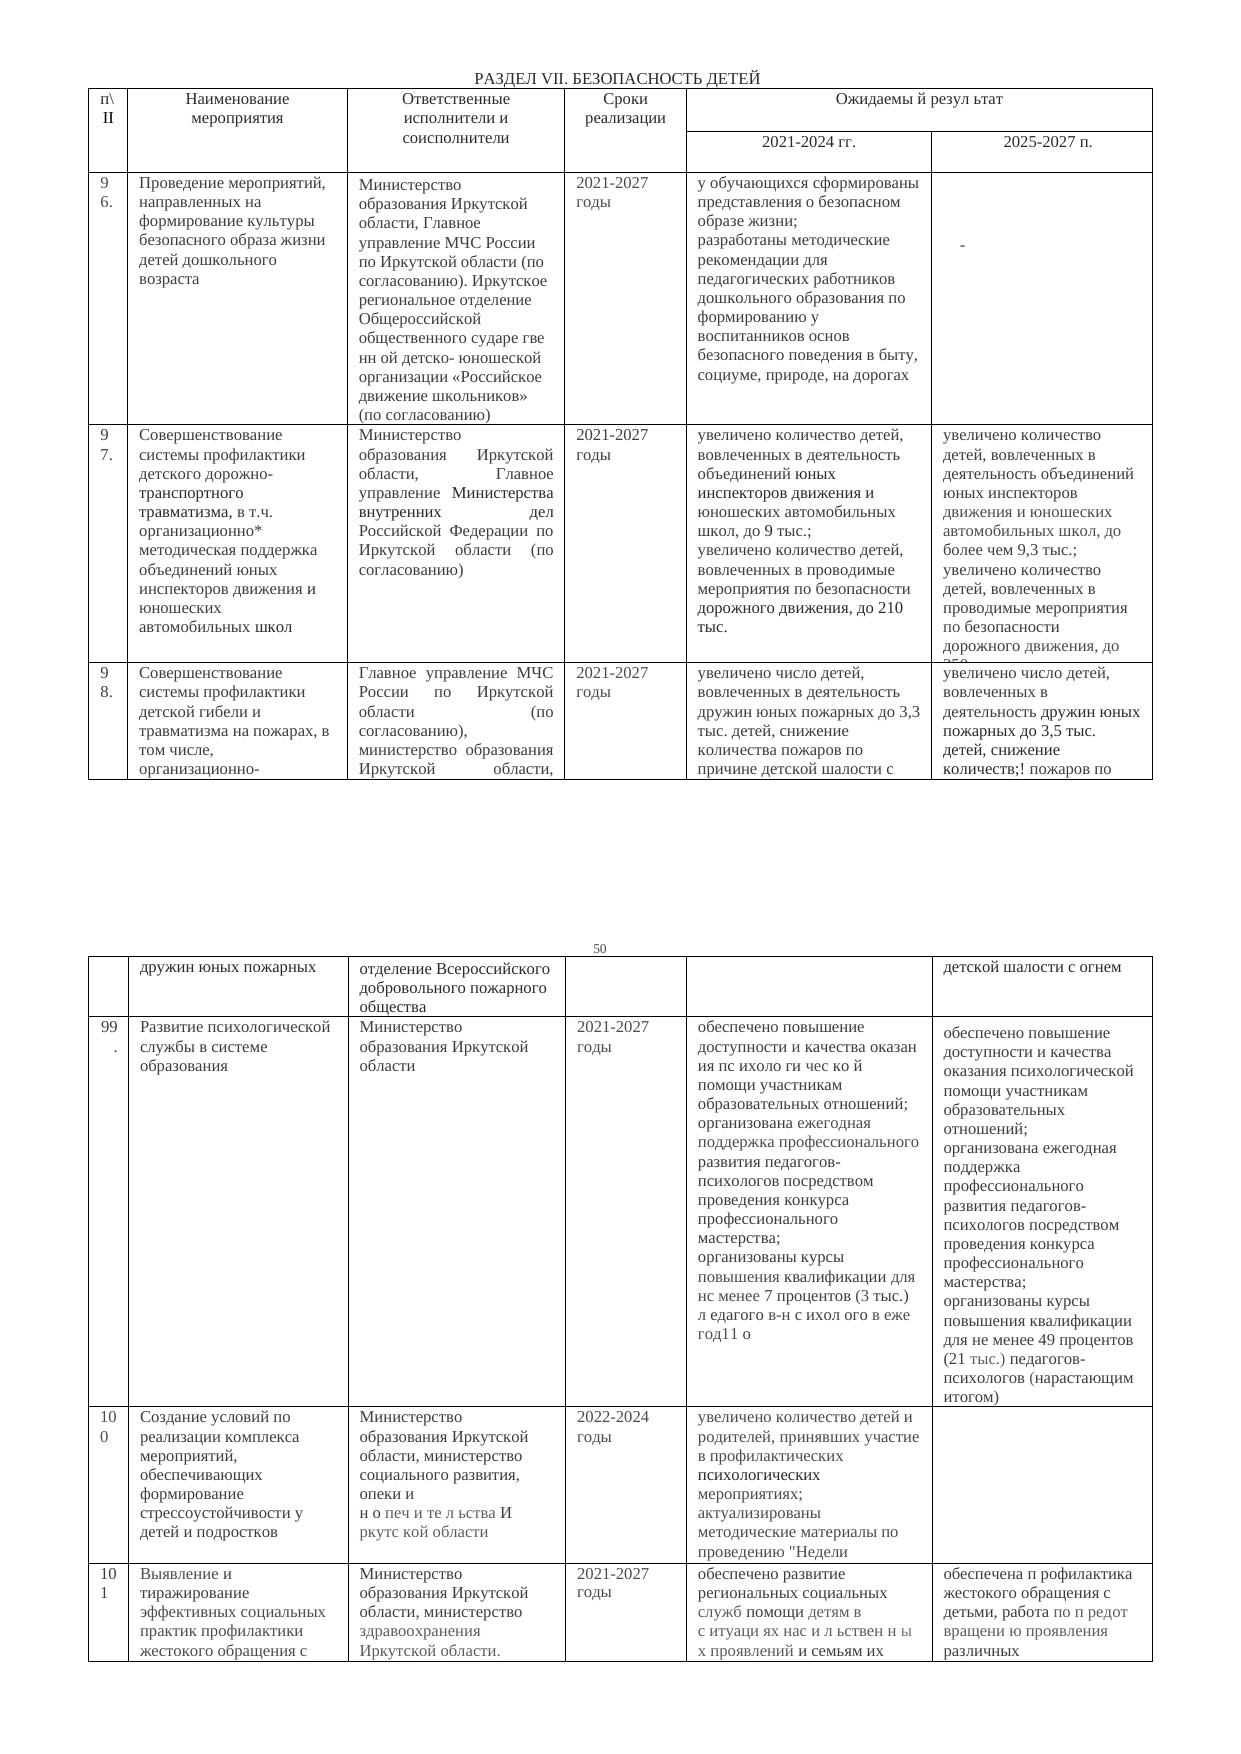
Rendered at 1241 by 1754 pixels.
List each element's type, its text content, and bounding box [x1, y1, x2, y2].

table_header [89, 957, 128, 1016]
table_cell 2021-2027 годы [566, 1564, 686, 1661]
table_cell увеличено количество детей и родителей, принявших участие в профилактических психологических мероприятиях; актуализированы методические материалы по проведению "Недели психологии в школе" [687, 1407, 932, 1563]
table_header Сроки реализации [565, 89, 686, 172]
table_cell [933, 1407, 1152, 1563]
table_cell Совершенствование системы профилактики детской гибели и травматизма на пожарах, в том числе, организационно- методическая поддержка [128, 663, 347, 779]
table_cell Министерство образования Иркутской области [349, 1017, 565, 1406]
table_cell увеличено число детей, вовлеченных в деятельность дружин юных пожарных до 3,5 тыс. детей, снижение количеств;! пожаров по причине [932, 663, 1152, 779]
table_cell 98. [89, 663, 127, 779]
table_cell 2021-2027 годы [565, 173, 686, 424]
table_header Наименование мероприятия [128, 89, 347, 172]
table_header Ответственные исполнители и соисполнители [348, 89, 564, 172]
table_cell 99. [89, 1017, 128, 1406]
table_cell Главное управление МЧС России по Иркутской области (по согласованию), министерство образования Иркутской области, Иркутское региональное [348, 663, 564, 779]
table_cell Министерство образования Иркутской области, Главное управление МЧС России по Иркутской области (по согласованию). Иркутское региональное отделение Общероссийской общественного сударе гве нн ой детско- юношеской организации «Российское движение школьников» (по согласованию) [348, 173, 564, 424]
table_cell 2022-2024 годы [566, 1407, 686, 1563]
table_header Ожидаемы й резул ьтат [687, 89, 1152, 131]
table_header [566, 957, 686, 1016]
table_cell Министерство образования Иркутской области, министерство социального развития, опеки и н о печ и те л ьства И ркутс кой области [349, 1407, 565, 1563]
text 50 [593, 941, 1158, 956]
table_cell Министерство образования Иркутской области, министерство здравоохранения Иркутской области. [349, 1564, 565, 1661]
text РАЗДЕЛ VII. БЕЗОПАСНОСТЬ ДЕТЕЙ [474, 69, 1158, 88]
table_cell обеспечено повышение доступности и качества оказания психологической помощи участникам образовательных отношений; организована ежегодная поддержка профессионального развития педагогов- психологов посредством проведения конкурса профессионального мастерства; организованы курсы повышения квалификации для не менее 49 процентов (21 тыс.) педагогов- психологов (нарастающим итогом) [933, 1017, 1152, 1406]
table_header [687, 957, 932, 1016]
table_cell Министерство образования Иркутской области, Главное управление Министерства внутренних дел Российской Федерации по Иркутской области (по согласованию) [348, 425, 564, 662]
table_cell - [932, 173, 1152, 424]
table_cell 2021-2027 годы [565, 425, 686, 662]
table_cell Создание условий по реализации комплекса мероприятий, обеспечивающих формирование стрессоустойчивости у детей и подростков [129, 1407, 348, 1563]
table_cell обеспечено повышение доступности и качества оказан ия пс ихоло ги чес ко й помощи участникам образовательных отношений; организована ежегодная поддержка профессионального развития педагогов-психологов посредством проведения конкурса профессионального мастерства; организованы курсы повышения квалификации для нс менее 7 процентов (3 тыс.) л едагого в-н с ихол ого в еже год11 о [687, 1017, 932, 1406]
table_cell у обучающихся сформированы представления о безопасном образе жизни; разработаны методические рекомендации для педагогических работников дошкольного образования по формированию у воспитанников основ безопасного поведения в быту, социуме, природе, на дорогах [687, 173, 931, 424]
table_cell Выявление и тиражирование эффективных социальных практик профилактики жестокого обращения с [129, 1564, 348, 1661]
table_cell 100 [89, 1407, 128, 1563]
table_cell 2021-2027 годы [565, 663, 686, 779]
table_header отделение Всероссийского добровольного пожарного общества [349, 957, 565, 1016]
table_cell 2021-2024 гг. [687, 132, 931, 172]
table_header п\ II [89, 89, 127, 172]
table_cell 2025-2027 п. [932, 132, 1152, 172]
table_cell 101 [89, 1564, 128, 1661]
table_cell Проведение мероприятий, направленных на формирование культуры безопасного образа жизни детей дошкольного возраста [128, 173, 347, 424]
table_cell Совершенствование системы профилактики детского дорожно- транспортного травматизма, в т.ч. организационно* методическая поддержка объединений юных инспекторов движения и юношеских автомобильных школ [128, 425, 347, 662]
table_cell обеспечено развитие региональных социальных служб помощи детям в с итуаци ях нас и л ьствен н ы х проявлений и семьям их [687, 1564, 932, 1661]
table_cell увеличено количество детей, вовлеченных в деятельность объединений юных инспекторов движения и юношеских автомобильных школ, до 9 тыс.; увеличено количество детей, вовлеченных в проводимые мероприятия по безопасности дорожного движения, до 210 тыс. [687, 425, 931, 662]
table_cell Развитие психологической службы в системе образования [129, 1017, 348, 1406]
table_cell 2021-2027 годы [566, 1017, 686, 1406]
table_cell увеличено число детей, вовлеченных в деятельность дружин юных пожарных до 3,3 тыс. детей, снижение количества пожаров по причине детской шалости с огнем [687, 663, 931, 779]
table_cell 96. [89, 173, 127, 424]
table_header дружин юных пожарных [129, 957, 348, 1016]
table_cell обеспечена п рофилактика жестокого обращения с детьми, работа по п редот вращени ю проявления различных [933, 1564, 1152, 1661]
table_header детской шалости с огнем [933, 957, 1152, 1016]
table_cell увеличено количество детей, вовлеченных в деятельность объединений юных инспекторов движения и юношеских автомобильных школ, до более чем 9,3 тыс.; увеличено количество детей, вовлеченных в проводимые мероприятия по безопасности дорожного движения, до 250 тыс. [932, 425, 1152, 662]
table_cell 97. [89, 425, 127, 662]
